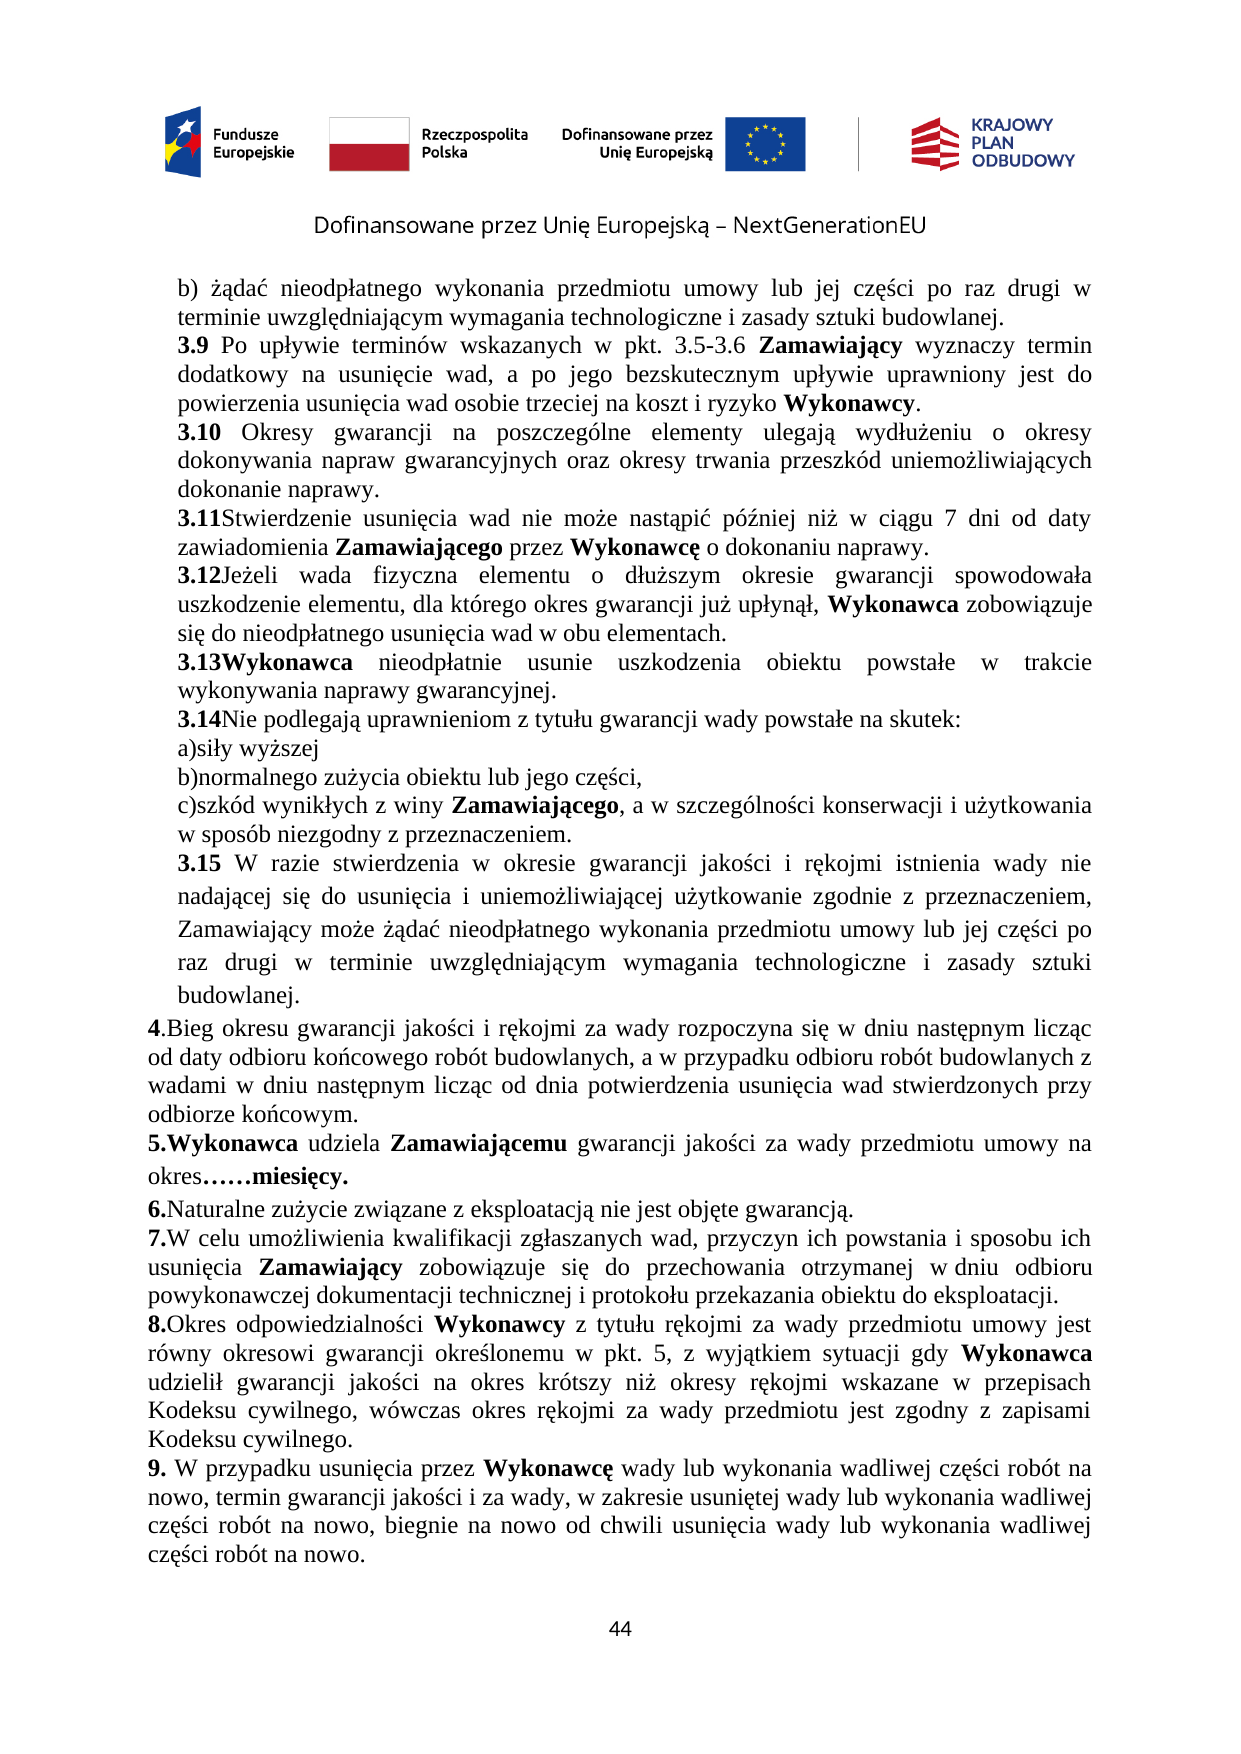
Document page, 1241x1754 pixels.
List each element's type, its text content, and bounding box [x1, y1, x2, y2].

text 9. W przypadku usunięcia przez Wykonawcę wady lub wykonania wadliwej części robót na nowo, termin gwarancji jakości i za wady, w zakresie usuniętej wady lub wykonania wadliwej części robót na nowo, biegnie na nowo od chwili usunięcia wady lub wykonania wadliwej części robót na nowo. [148, 1453, 1092, 1568]
text 4.Bieg okresu gwarancji jakości i rękojmi za wady rozpoczyna się w dniu następnym licząc od daty odbioru końcowego robót budowlanych, a w przypadku odbioru robót budowlanych z wadami w dniu następnym licząc od dnia potwierdzenia usunięcia wad stwierdzonych przy odbiorze końcowym. [148, 1013, 1092, 1128]
text c)szkód wynikłych z winy Zamawiającego, a w szczególności konserwacji i użytkowania w sposób niezgodny z przeznaczeniem. [177, 791, 1092, 848]
picture [147, 88, 1093, 256]
text 3.13Wykonawca nieodpłatnie usunie uszkodzenia obiektu powstałe w trakcie wykonywania naprawy gwarancyjnej. [177, 647, 1092, 704]
text 3.14Nie podlegają uprawnieniom z tytułu gwarancji wady powstałe na skutek: [177, 704, 1092, 733]
text 3.10 Okresy gwarancji na poszczególne elementy ulegają wydłużeniu o okresy dokonywania napraw gwarancyjnych oraz okresy trwania przeszkód uniemożliwiających dokonanie naprawy. [177, 417, 1092, 503]
text 8.Okres odpowiedzialności Wykonawcy z tytułu rękojmi za wady przedmiotu umowy jest równy okresowi gwarancji określonemu w pkt. 5, z wyjątkiem sytuacji gdy Wykonawca udzielił gwarancji jakości na okres krótszy niż okresy rękojmi wskazane w przepisach Kodeksu cywilnego, wówczas okres rękojmi za wady przedmiotu jest zgodny z zapisami Kodeksu cywilnego. [148, 1309, 1092, 1453]
text 3.9 Po upływie terminów wskazanych w pkt. 3.5-3.6 Zamawiający wyznaczy termin dodatkowy na usunięcie wad, a po jego bezskutecznym upływie uprawniony jest do powierzenia usunięcia wad osobie trzeciej na koszt i ryzyko Wykonawcy. [177, 331, 1092, 417]
text 6.Naturalne zużycie związane z eksploatacją nie jest objęte gwarancją. [148, 1194, 1092, 1223]
text 3.12Jeżeli wada fizyczna elementu o dłuższym okresie gwarancji spowodowała uszkodzenie elementu, dla którego okres gwarancji już upłynął, Wykonawca zobowiązuje się do nieodpłatnego usunięcia wad w obu elementach. [177, 561, 1092, 647]
text 7.W celu umożliwienia kwalifikacji zgłaszanych wad, przyczyn ich powstania i sposobu ich usunięcia Zamawiający zobowiązuje się do przechowania otrzymanej w dniu odbioru powykonawczej dokumentacji technicznej i protokołu przekazania obiektu do eksploatacji. [148, 1223, 1092, 1309]
text 5.Wykonawca udziela Zamawiającemu gwarancji jakości za wady przedmiotu umowy na okres……miesięcy. [148, 1128, 1092, 1190]
text 3.15 W razie stwierdzenia w okresie gwarancji jakości i rękojmi istnienia wady nie nadającej się do usunięcia i uniemożliwiającej użytkowanie zgodnie z przeznaczeniem, Zamawiający może żądać nieodpłatnego wykonania przedmiotu umowy lub jej części po raz drugi w terminie uwzględniającym wymagania technologiczne i zasady sztuki budowlanej. [177, 848, 1092, 1009]
text b)normalnego zużycia obiektu lub jego części, [177, 762, 1092, 791]
text a)siły wyższej [177, 733, 1092, 762]
text 3.11Stwierdzenie usunięcia wad nie może nastąpić później niż w ciągu 7 dni od daty zawiadomienia Zamawiającego przez Wykonawcę o dokonaniu naprawy. [177, 503, 1092, 561]
text b) żądać nieodpłatnego wykonania przedmiotu umowy lub jej części po raz drugi w terminie uwzględniającym wymagania technologiczne i zasady sztuki budowlanej. [177, 273, 1092, 331]
